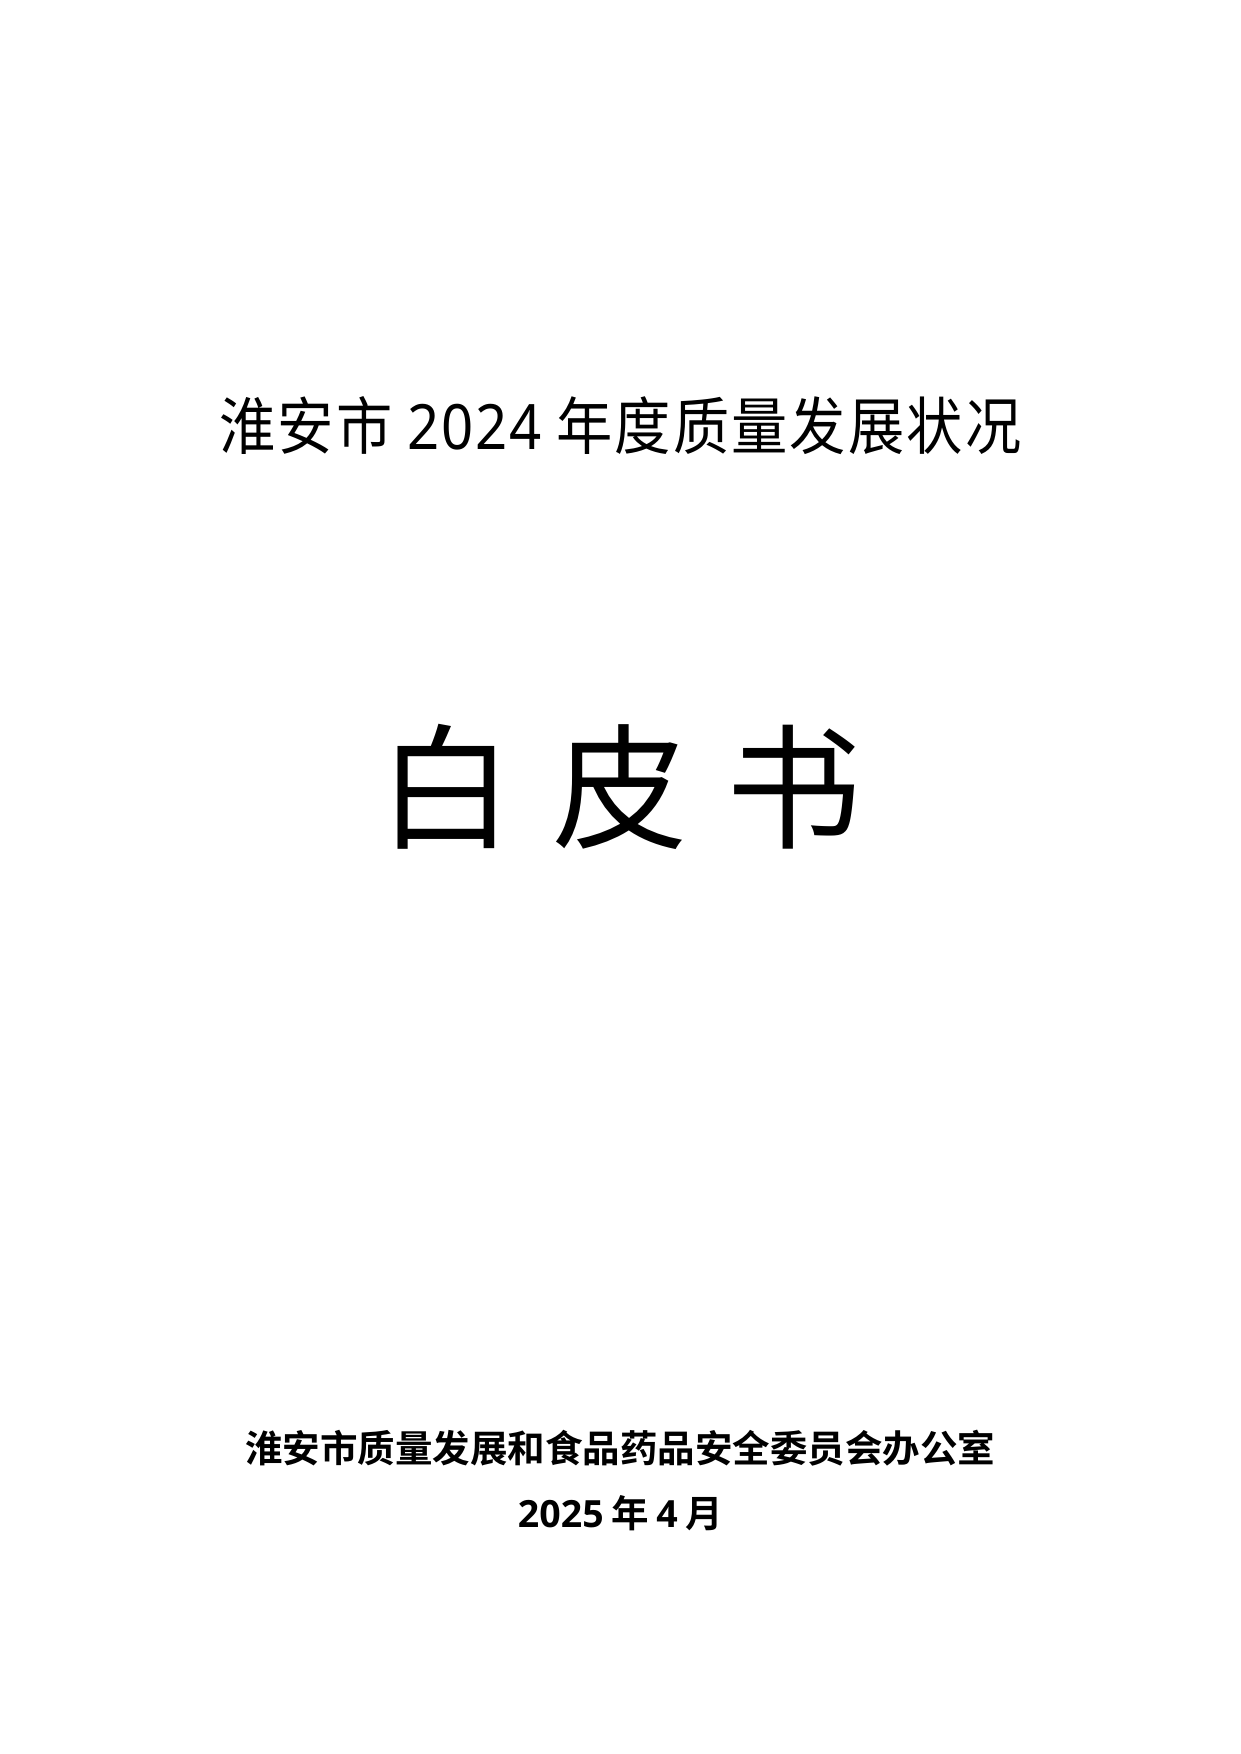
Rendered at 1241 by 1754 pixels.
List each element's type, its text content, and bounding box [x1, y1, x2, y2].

text 2025年4月 [177, 1478, 1063, 1543]
text 淮安市2024年度质量发展状况 [177, 373, 1063, 471]
text 淮安市质量发展和食品药品安全委员会办公室 [177, 1413, 1063, 1478]
text 白 皮 书 [177, 666, 1063, 893]
